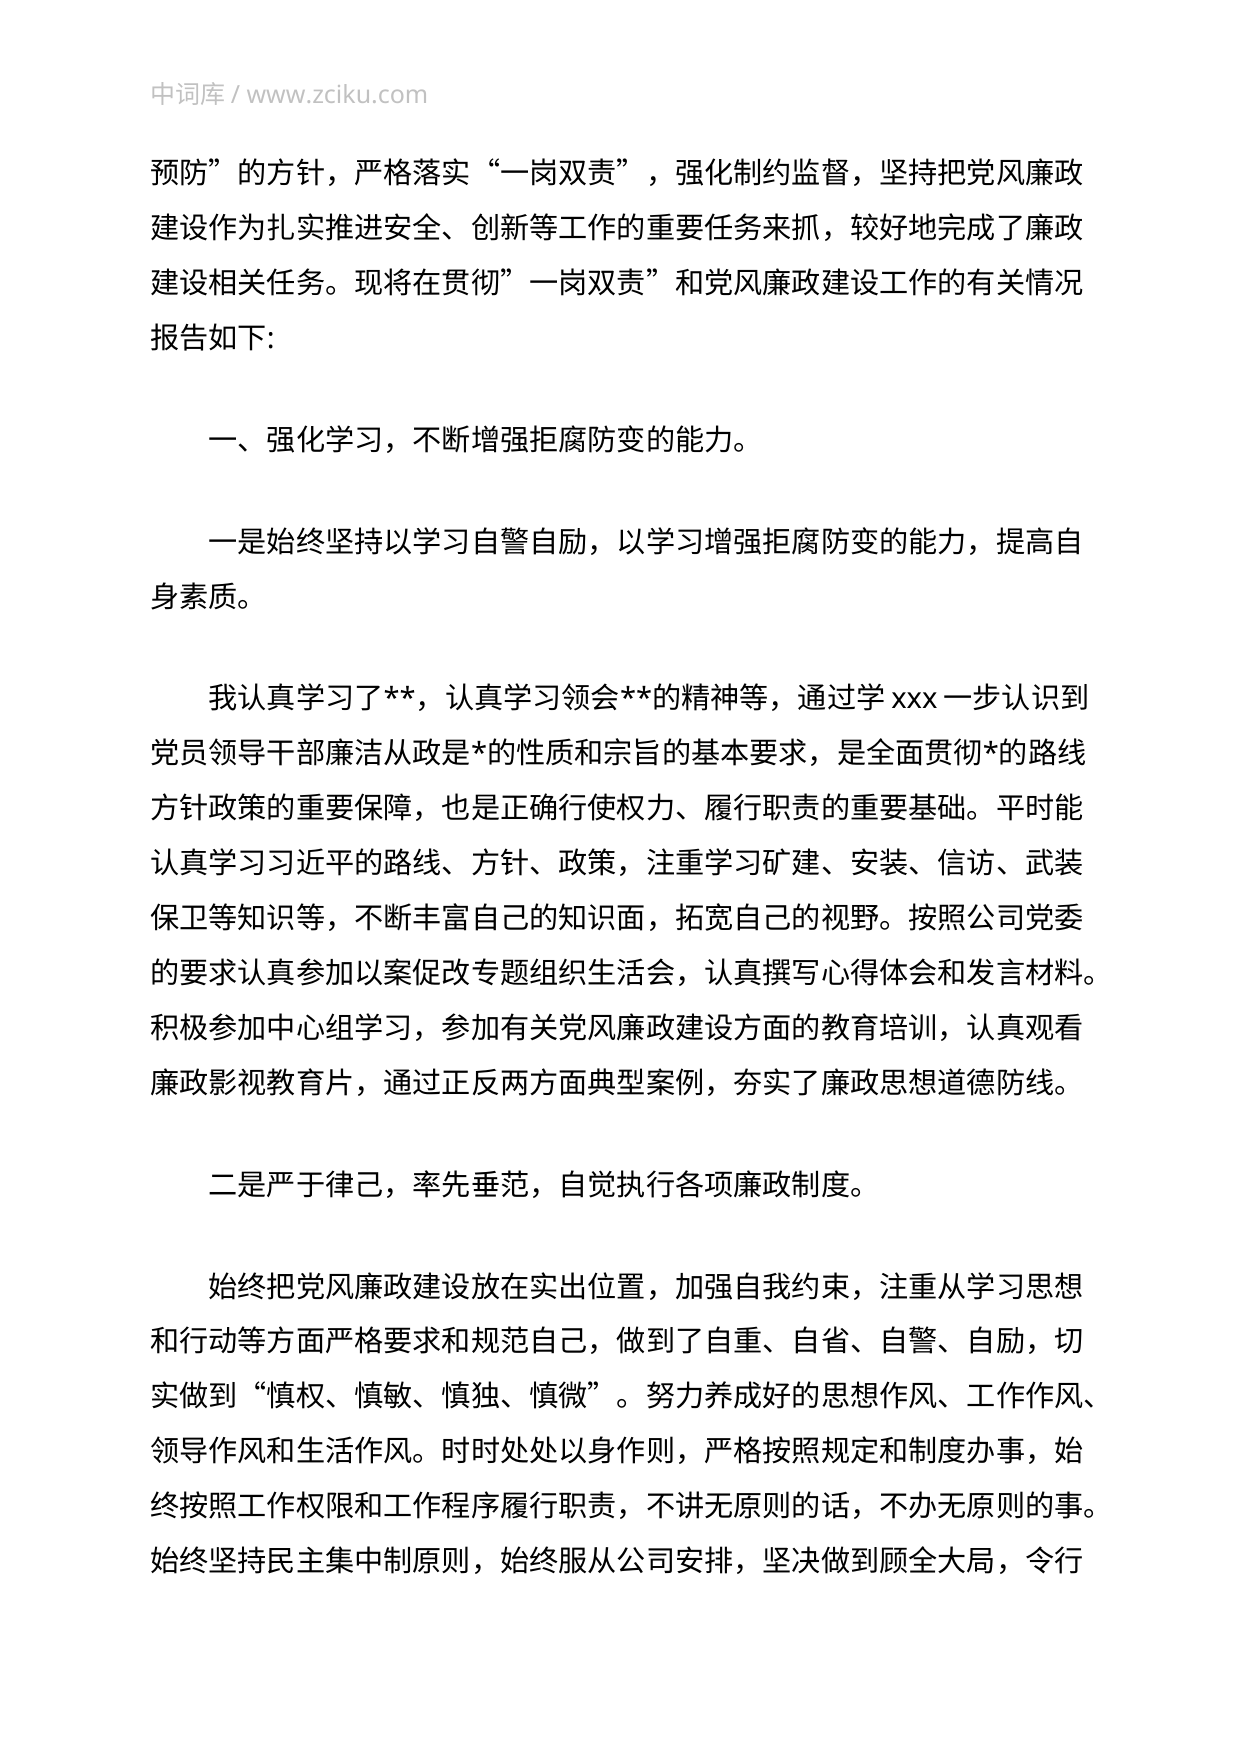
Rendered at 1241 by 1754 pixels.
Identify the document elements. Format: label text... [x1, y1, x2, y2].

text 我认真学习了**，认真学习领会**的精神等，通过学xxx一步认识到党员领导干部廉洁从政是*的性质和宗旨的基本要求，是全面贯彻*的路线方针政策的重要保障，也是正确行使权力、履行职责的重要基础。平时能认真学习习近平的路线、方针、政策，注重学习矿建、安装、信访、武装保卫等知识等，不断丰富自己的知识面，拓宽自己的视野。按照公司党委的要求认真参加以案促改专题组织生活会，认真撰写心得体会和发言材料。积极参加中心组学习，参加有关党风廉政建设方面的教育培训，认真观看廉政影视教育片，通过正反两方面典型案例，夯实了廉政思想道德防线。 [150, 675, 1090, 1102]
text 一是始终坚持以学习自警自励，以学习增强拒腐防变的能力，提高自身素质。 [150, 518, 1090, 616]
text 一、强化学习，不断增强拒腐防变的能力。 [150, 417, 1090, 459]
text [150, 1263, 1090, 1580]
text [150, 150, 1090, 357]
text 二是严于律己，率先垂范，自觉执行各项廉政制度。 [150, 1161, 1090, 1204]
